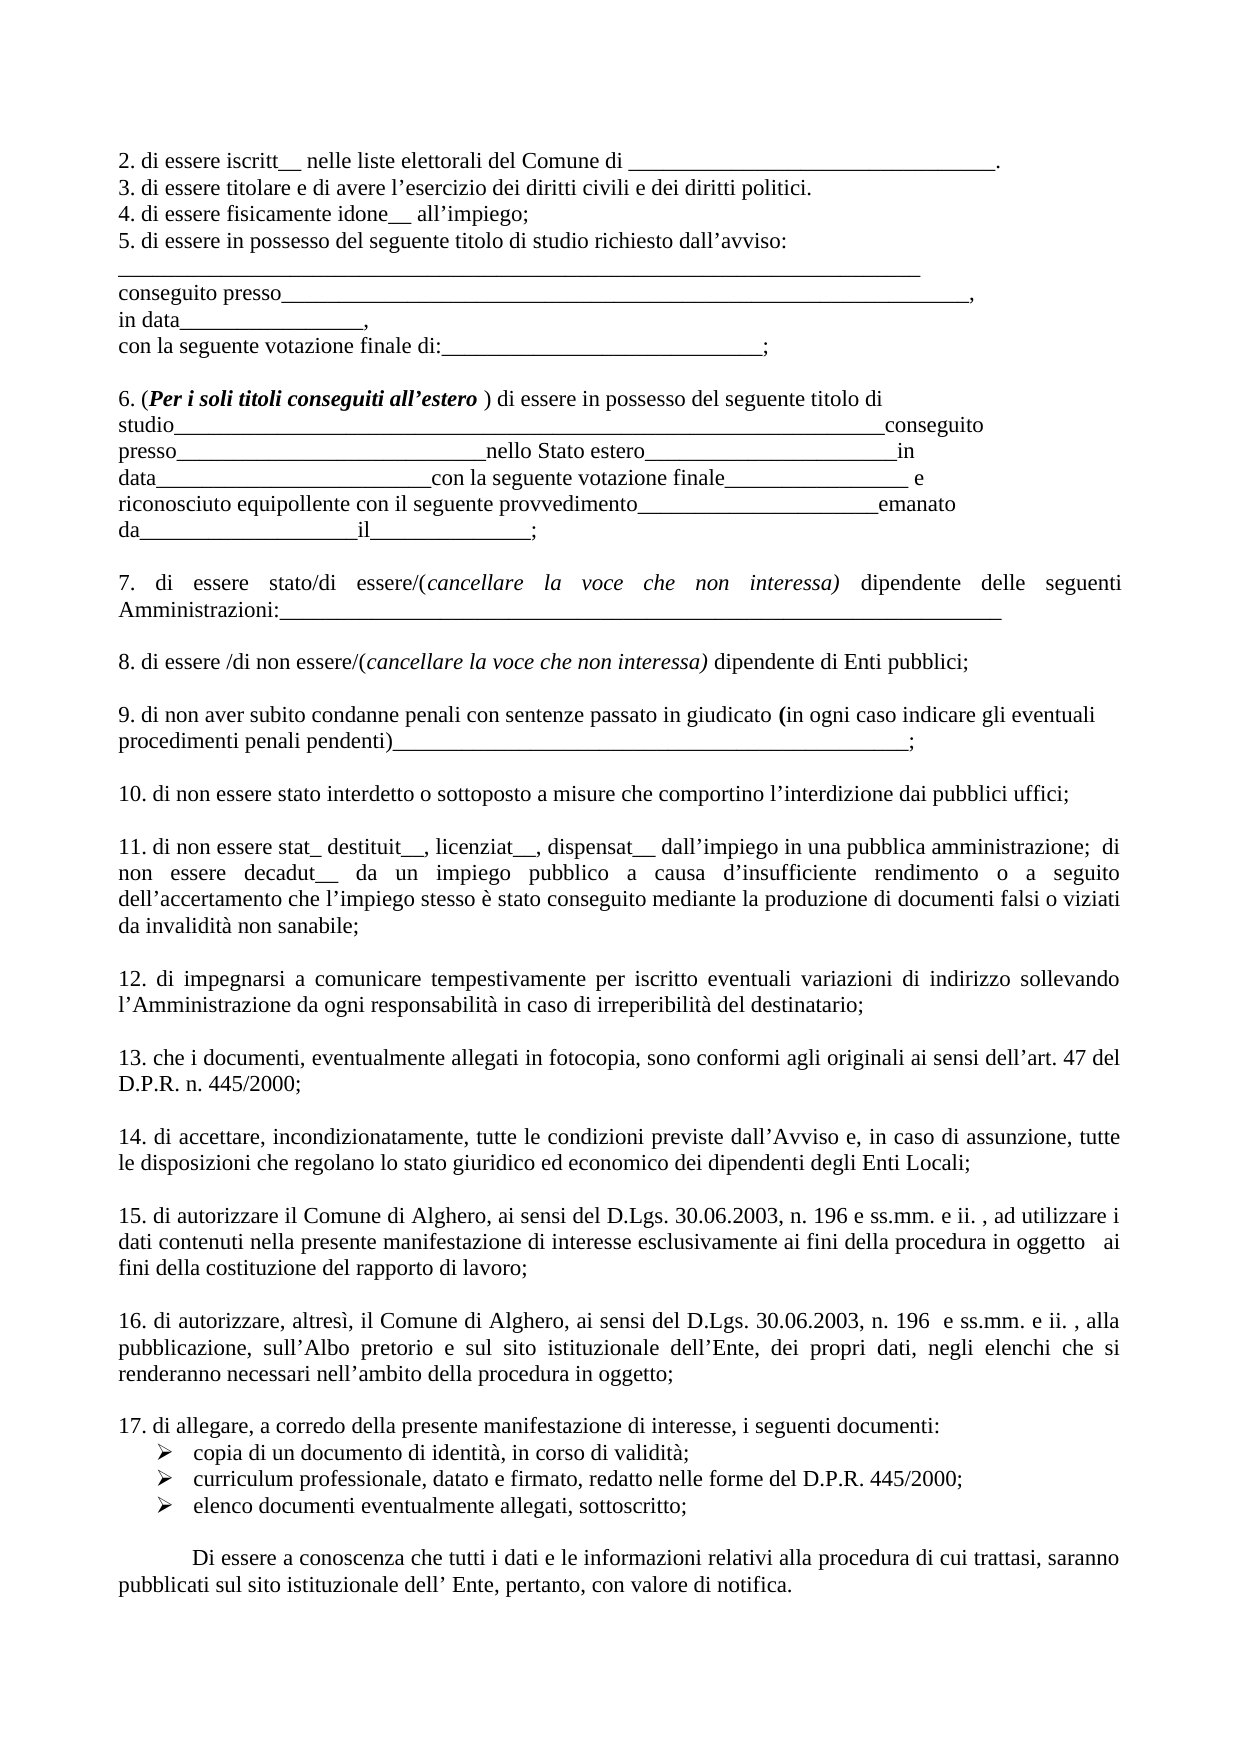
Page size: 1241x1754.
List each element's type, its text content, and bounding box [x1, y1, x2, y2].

text 11. di non essere stat_ destituit__, licenziat__, dispensat__ dall’impiego in una pubblica amministrazione; di non essere decadut__ da un impiego pubblico a causa d’insufficiente rendimento o a seguito dell’accertamento che l’impiego stesso è stato conseguito mediante la produzione di documenti falsi o viziati da invalidità non sanabile; [118, 833, 1122, 938]
text 3. di essere titolare e di avere l’esercizio dei diritti civili e dei diritti politici. [118, 174, 1122, 200]
text 5. di essere in possesso del seguente titolo di studio richiesto dall’avviso: [118, 227, 1122, 253]
text presso___________________________nello Stato estero______________________in [118, 437, 1122, 464]
text 17. di allegare, a corredo della presente manifestazione di interesse, i seguenti documenti: [118, 1413, 1122, 1439]
text da___________________il______________; [118, 517, 1122, 543]
text 13. che i documenti, eventualmente allegati in fotocopia, sono conformi agli originali ai sensi dell’art. 47 del D.P.R. n. 445/2000; [118, 1044, 1122, 1096]
list copia di un documento di identità, in corso di validità; [156, 1439, 1122, 1465]
text 9. di non aver subito condanne penali con sentenze passato in giudicato (in ogni caso indicare gli eventuali procedimenti penali pendenti)_____________________________________________; [118, 701, 1122, 754]
text 10. di non essere stato interdetto o sottoposto a misure che comportino l’interdizione dai pubblici uffici; [118, 780, 1122, 806]
text 4. di essere fisicamente idone__ all’impiego; [118, 200, 1122, 227]
text 6. (Per i soli titoli conseguiti all’estero ) di essere in possesso del seguente titolo di [118, 385, 1122, 411]
text 2. di essere iscritt__ nelle liste elettorali del Comune di ________________________________. [118, 148, 1122, 174]
text ______________________________________________________________________ [118, 253, 1122, 279]
text 16. di autorizzare, altresì, il Comune di Alghero, ai sensi del D.Lgs. 30.06.2003, n. 196 e ss.mm. e ii. , alla pubblicazione, sull’Albo pretorio e sul sito istituzionale dell’Ente, dei propri dati, negli elenchi che si renderanno necessari nell’ambito della procedura in oggetto; [118, 1307, 1122, 1386]
list curriculum professionale, datato e firmato, redatto nelle forme del D.P.R. 445/2000; [156, 1465, 1122, 1492]
text Di essere a conoscenza che tutti i dati e le informazioni relativi alla procedura di cui trattasi, saranno pubblicati sul sito istituzionale dell’ Ente, pertanto, con valore di notifica. [118, 1544, 1122, 1597]
text riconosciuto equipollente con il seguente provvedimento_____________________emanato [118, 490, 1122, 517]
text 15. di autorizzare il Comune di Alghero, ai sensi del D.Lgs. 30.06.2003, n. 196 e ss.mm. e ii. , ad utilizzare i dati contenuti nella presente manifestazione di interesse esclusivamente ai fini della procedura in oggetto ai fini della costituzione del rapporto di lavoro; [118, 1202, 1122, 1281]
text studio______________________________________________________________conseguito [118, 411, 1122, 437]
text 14. di accettare, incondizionatamente, tutte le condizioni previste dall’Avviso e, in caso di assunzione, tutte le disposizioni che regolano lo stato giuridico ed economico dei dipendenti degli Enti Locali; [118, 1123, 1122, 1175]
text 8. di essere /di non essere/(cancellare la voce che non interessa) dipendente di Enti pubblici; [118, 648, 1122, 675]
text in data________________, [118, 306, 1122, 332]
text conseguito presso____________________________________________________________, [118, 279, 1122, 306]
text 12. di impegnarsi a comunicare tempestivamente per iscritto eventuali variazioni di indirizzo sollevando l’Amministrazione da ogni responsabilità in caso di irreperibilità del destinatario; [118, 964, 1122, 1017]
text 7. di essere stato/di essere/(cancellare la voce che non interessa) dipendente delle seguenti Amministrazioni:_______________________________________________________________ [118, 569, 1122, 622]
text data________________________con la seguente votazione finale________________ e [118, 464, 1122, 490]
list elenco documenti eventualmente allegati, sottoscritto; [156, 1492, 1122, 1518]
text con la seguente votazione finale di:____________________________; [118, 332, 1122, 358]
